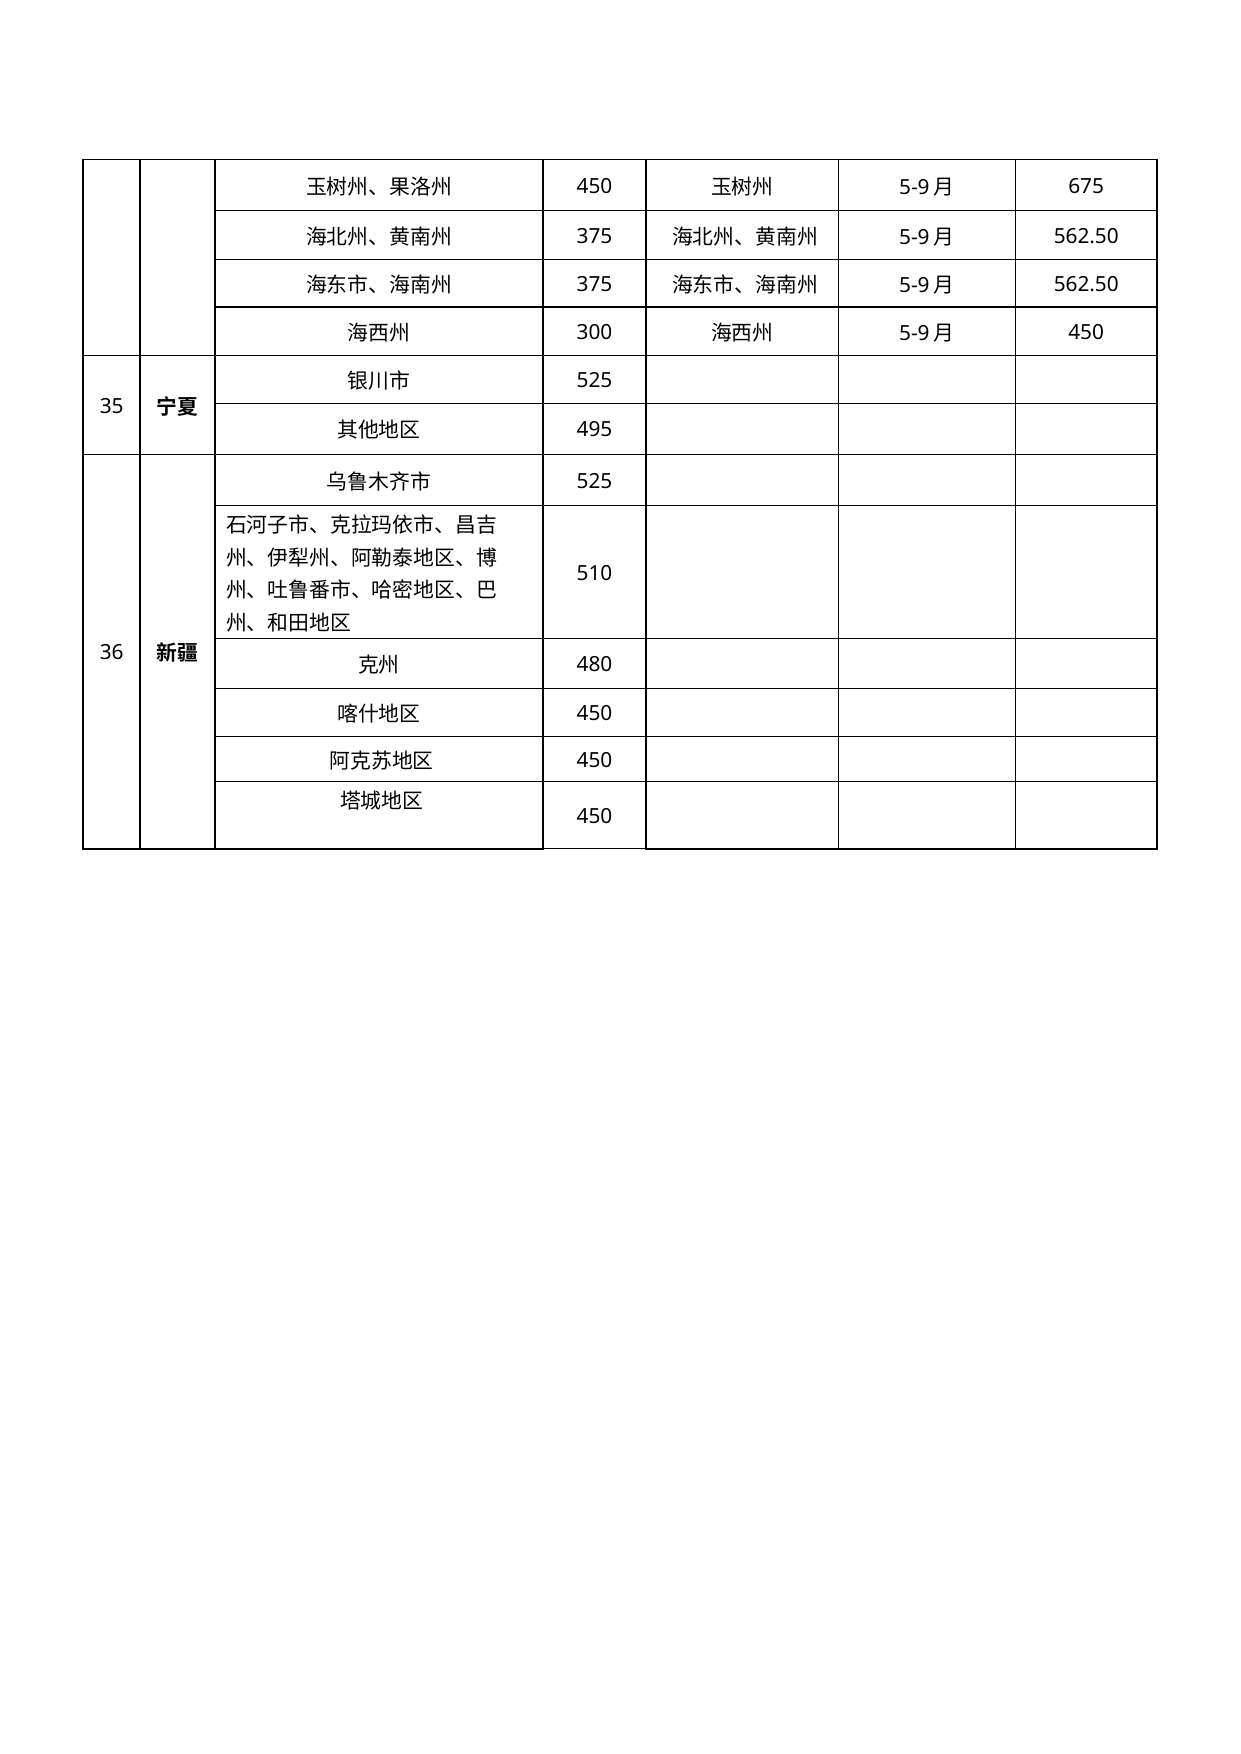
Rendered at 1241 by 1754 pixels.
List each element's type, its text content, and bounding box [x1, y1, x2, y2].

table_cell [839, 506, 1015, 637]
table_cell [647, 639, 838, 687]
table_cell 450 [544, 737, 645, 781]
table_cell [1016, 404, 1156, 454]
table_cell 海东市、海南州 [647, 260, 838, 306]
table_cell 562.50 [1016, 211, 1156, 259]
table_cell [839, 404, 1015, 454]
table_cell [1016, 455, 1156, 505]
table_cell 宁夏 [141, 356, 214, 454]
table_cell 海东市、海南州 [216, 260, 542, 306]
table_cell [1016, 782, 1156, 848]
table_cell [647, 506, 838, 637]
table_cell [647, 689, 838, 736]
table_cell 375 [544, 260, 645, 306]
table_cell [839, 356, 1015, 403]
table_cell 海西州 [647, 308, 838, 355]
table_cell 35 [84, 356, 139, 454]
table_cell 阿克苏地区 [216, 737, 542, 781]
table_cell 510 [544, 506, 645, 637]
table_cell [647, 356, 838, 403]
table_cell 525 [544, 455, 645, 505]
table_cell [1016, 689, 1156, 736]
table_cell 5-9月 [839, 160, 1015, 210]
table_cell 480 [544, 639, 645, 687]
table_cell 乌鲁木齐市 [216, 455, 542, 505]
table_cell 海西州 [216, 308, 542, 355]
table_cell 300 [544, 308, 645, 355]
table_cell 青海 [141, 160, 214, 355]
table_cell 克州 [216, 639, 542, 687]
table_cell [839, 782, 1015, 848]
table_cell [839, 737, 1015, 781]
table_cell 银川市 [216, 356, 542, 403]
table_cell [839, 455, 1015, 505]
table_cell 34 [84, 160, 139, 355]
table_cell 5-9月 [839, 211, 1015, 259]
table_cell [647, 404, 838, 454]
table_cell 450 [544, 689, 645, 736]
table_cell [1016, 506, 1156, 637]
table_cell [647, 737, 838, 781]
table_cell [647, 782, 838, 848]
table_cell [1016, 639, 1156, 687]
table_cell 海北州、黄南州 [216, 211, 542, 259]
table_cell 5-9月 [839, 308, 1015, 355]
table_cell 36 [84, 455, 139, 848]
table_cell [1016, 737, 1156, 781]
table_cell [839, 689, 1015, 736]
table_cell 495 [544, 404, 645, 454]
table_cell 450 [1016, 308, 1156, 355]
table_cell 450 [544, 160, 645, 210]
table_cell [1016, 356, 1156, 403]
table_cell 562.50 [1016, 260, 1156, 306]
table_cell 新疆 [141, 455, 214, 848]
table_cell 塔城地区 [216, 782, 542, 848]
table_cell 375 [544, 211, 645, 259]
table_cell [647, 455, 838, 505]
table_cell 其他地区 [216, 404, 542, 454]
table_cell 525 [544, 356, 645, 403]
table_cell 玉树州 [647, 160, 838, 210]
table_cell 5-9月 [839, 260, 1015, 306]
table_cell 675 [1016, 160, 1156, 210]
table_cell 玉树州、果洛州 [216, 160, 542, 210]
table_cell 喀什地区 [216, 689, 542, 736]
table_cell [839, 639, 1015, 687]
table_cell 石河子市、克拉玛依市、昌吉州、伊犁州、阿勒泰地区、博州、吐鲁番市、哈密地区、巴州、和田地区 [216, 506, 542, 637]
table_cell 450 [544, 782, 645, 848]
table_cell 海北州、黄南州 [647, 211, 838, 259]
